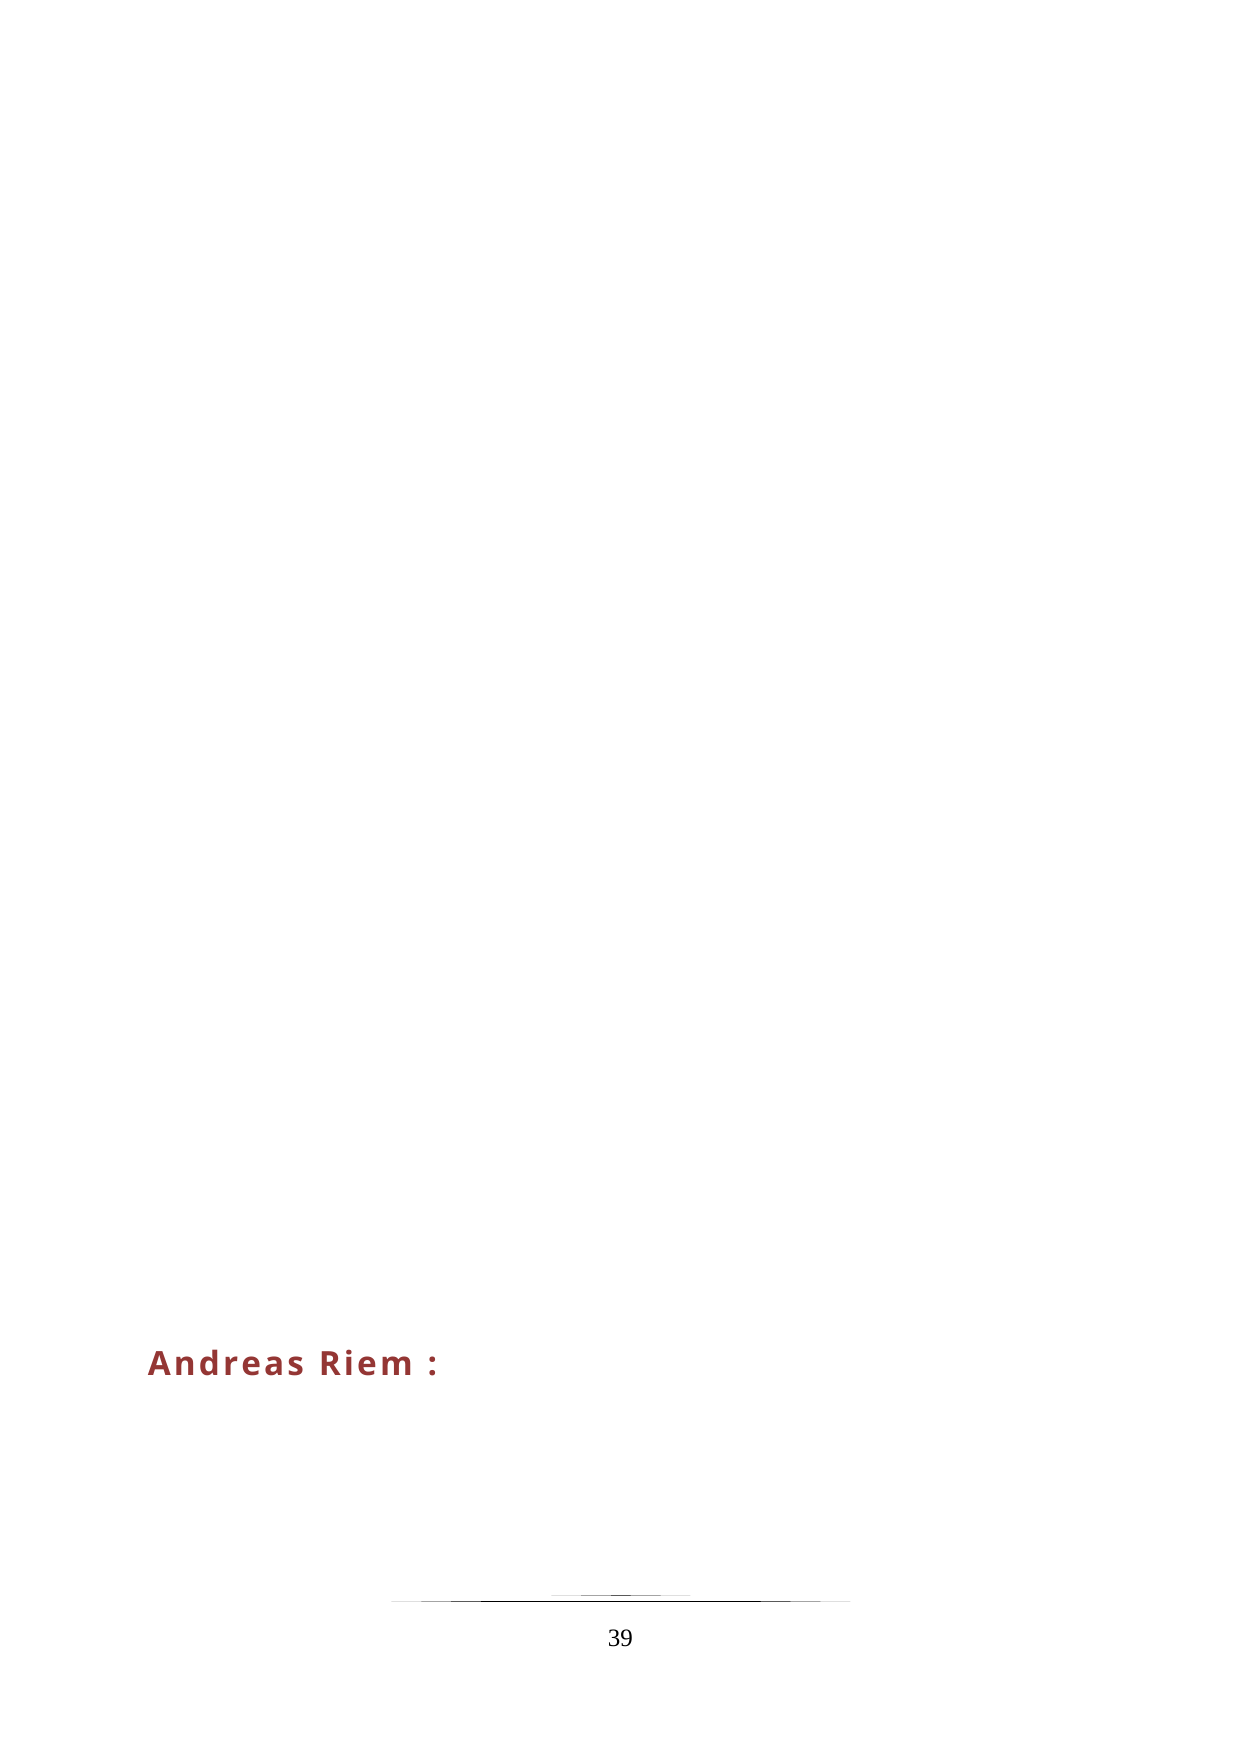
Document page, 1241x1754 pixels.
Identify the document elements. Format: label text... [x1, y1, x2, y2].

text Andreas Riem : [148, 1340, 1093, 1385]
